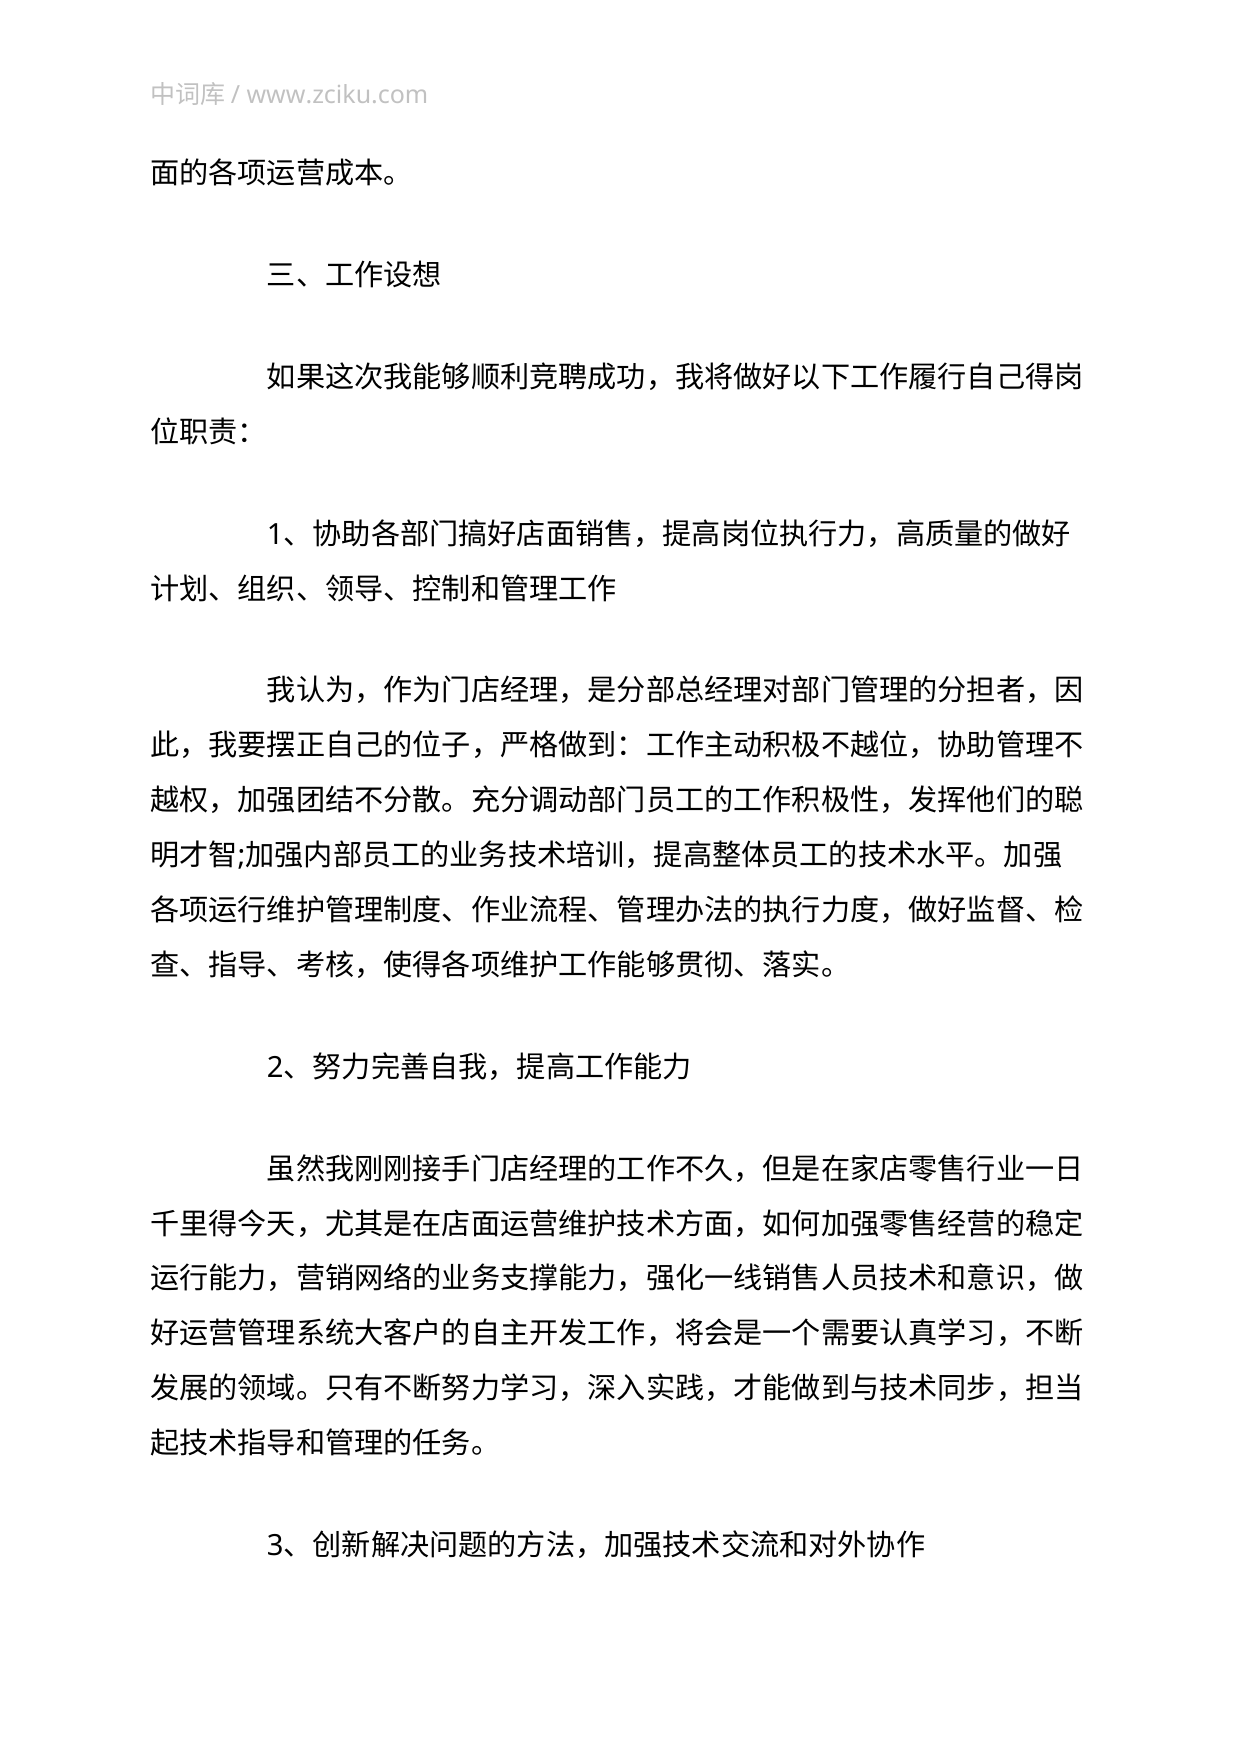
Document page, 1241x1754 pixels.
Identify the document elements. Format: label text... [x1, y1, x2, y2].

text 虽然我刚刚接手门店经理的工作不久，但是在家店零售行业一日千里得今天，尤其是在店面运营维护技术方面，如何加强零售经营的稳定运行能力，营销网络的业务支撑能力，强化一线销售人员技术和意识，做好运营管理系统大客户的自主开发工作，将会是一个需要认真学习，不断发展的领域。只有不断努力学习，深入实践，才能做到与技术同步，担当起技术指导和管理的任务。 [150, 1145, 1090, 1462]
text 1、协助各部门搞好店面销售，提高岗位执行力，高质量的做好计划、组织、领导、控制和管理工作 [150, 510, 1090, 607]
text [150, 150, 1090, 192]
text 2、努力完善自我，提高工作能力 [150, 1043, 1090, 1086]
text 三、工作设想 [150, 252, 1090, 294]
text 我认为，作为门店经理，是分部总经理对部门管理的分担者，因此，我要摆正自己的位子，严格做到：工作主动积极不越位，协助管理不越权，加强团结不分散。充分调动部门员工的工作积极性，发挥他们的聪明才智;加强内部员工的业务技术培训，提高整体员工的技术水平。加强各项运行维护管理制度、作业流程、管理办法的执行力度，做好监督、检查、指导、考核，使得各项维护工作能够贯彻、落实。 [150, 667, 1090, 984]
text 如果这次我能够顺利竞聘成功，我将做好以下工作履行自己得岗位职责： [150, 353, 1090, 451]
text 3、创新解决问题的方法，加强技术交流和对外协作 [150, 1522, 1090, 1564]
